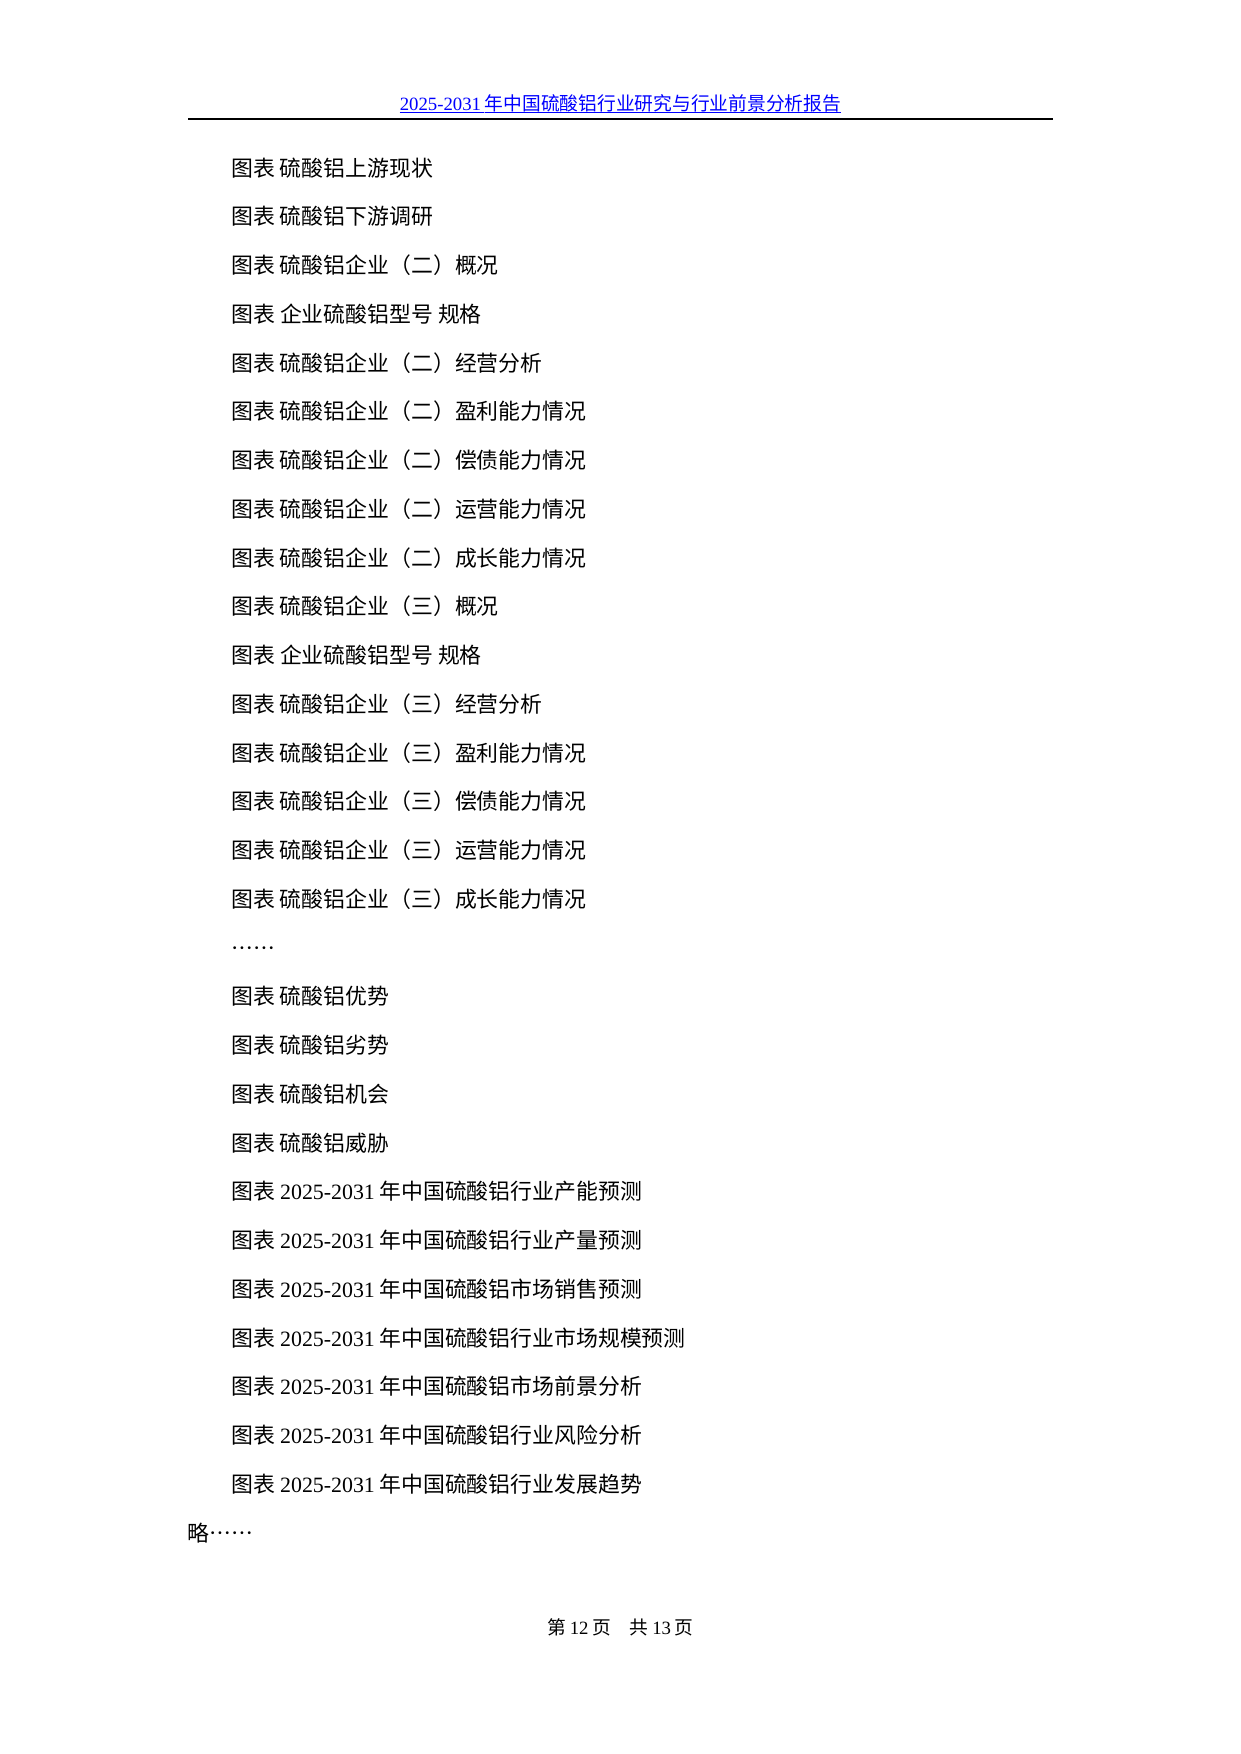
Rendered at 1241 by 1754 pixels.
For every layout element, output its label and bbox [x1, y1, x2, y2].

text [187, 150, 1053, 1548]
